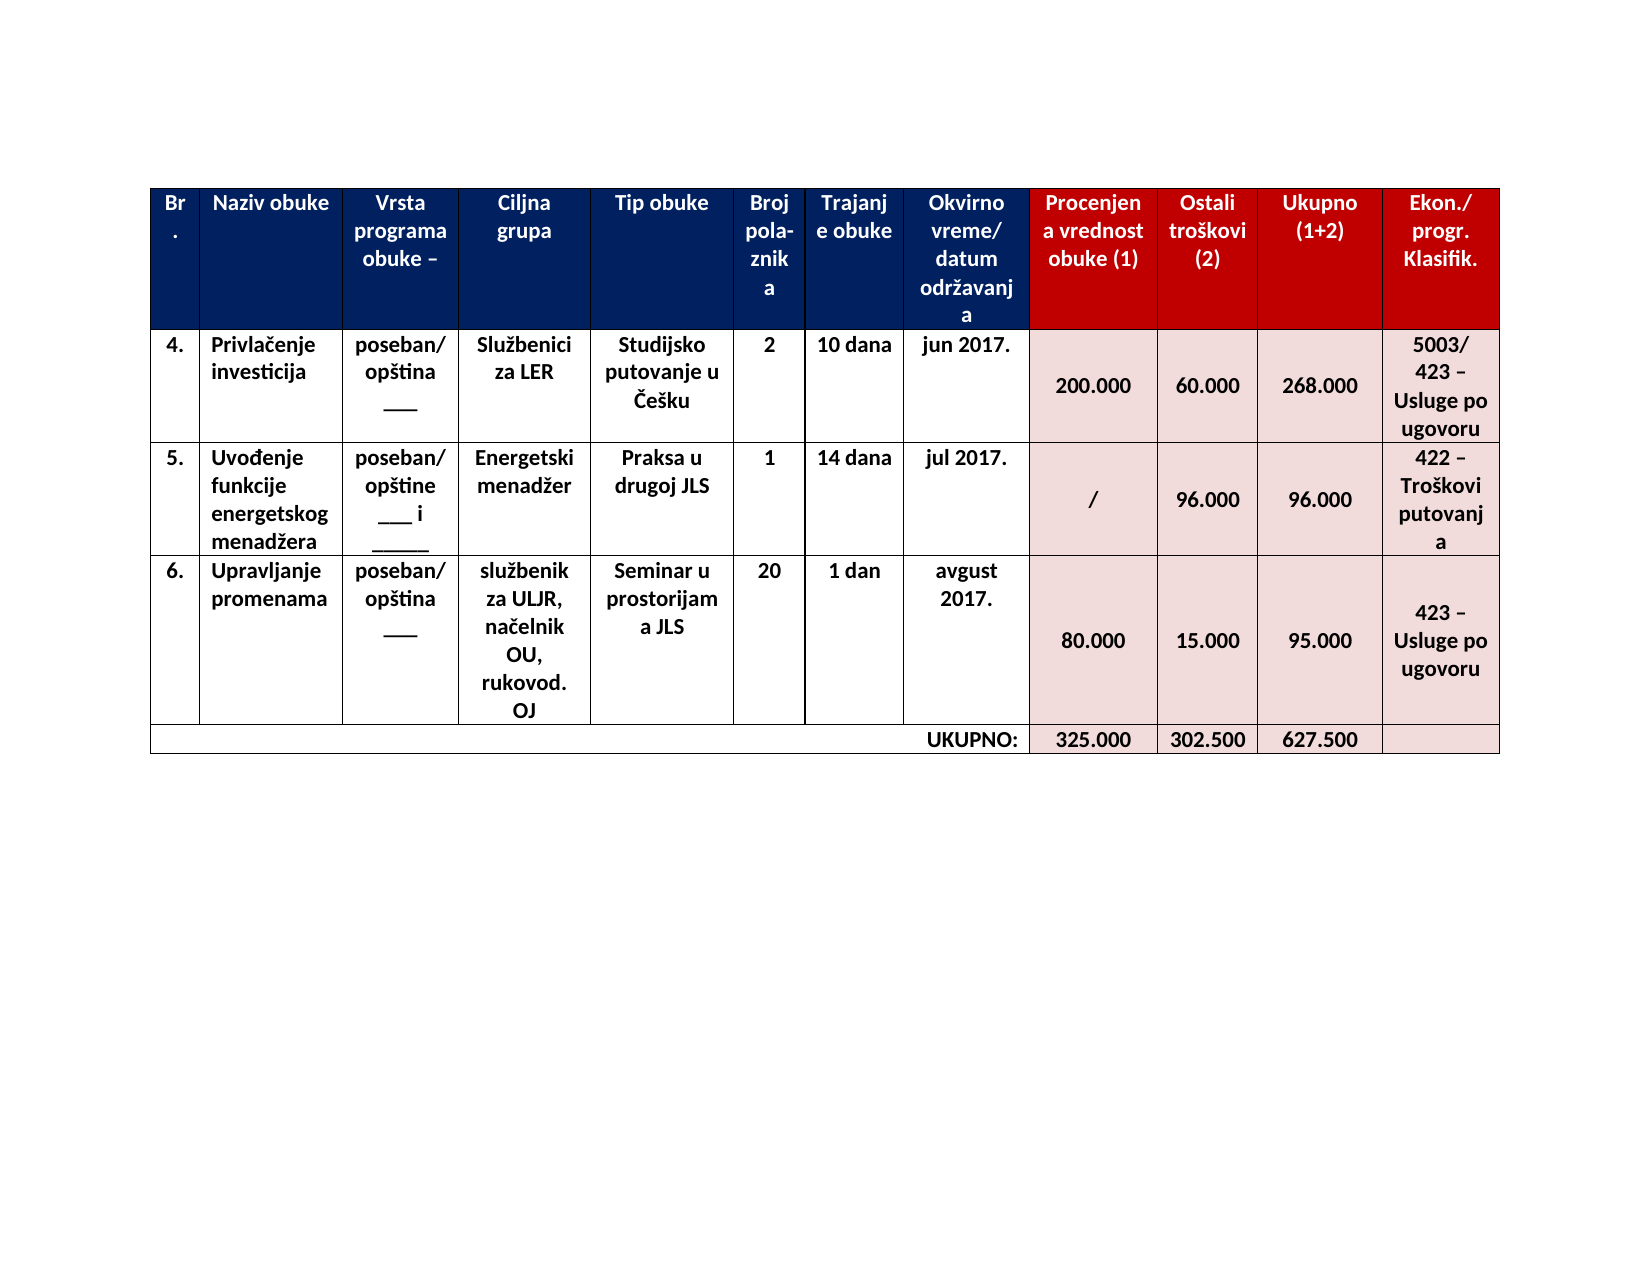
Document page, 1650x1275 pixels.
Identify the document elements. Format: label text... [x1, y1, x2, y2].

table_header Okvirno vreme/ datum održavanja [904, 189, 1029, 329]
table_cell 60.000 [1158, 330, 1257, 442]
table_cell 627.500 [1258, 725, 1382, 753]
table_header Ukupno (1+2) [1258, 189, 1382, 329]
table_cell 268.000 [1258, 330, 1382, 442]
table_cell službenik za ULJR, načelnik OU, rukovod. OJ [459, 556, 590, 724]
table_cell UKUPNO: [151, 725, 1029, 753]
table_header Ekon./ progr. Klasifik. [1383, 189, 1499, 329]
table_cell Praksa u drugoj JLS [591, 443, 733, 555]
table_cell poseban/ opštine ___ i _____ [343, 443, 458, 555]
table_cell poseban/ opština ___ [343, 330, 458, 442]
table_header Ciljna grupa [459, 189, 590, 329]
table_header Tip obuke [591, 189, 733, 329]
table_cell poseban/ opština ___ [343, 556, 458, 724]
table_header Ostali troškovi (2) [1158, 189, 1257, 329]
table_cell 1 dan [806, 556, 903, 724]
table_cell 422 – Troškovi putovanja [1383, 443, 1499, 555]
table_cell Energetski menadžer [459, 443, 590, 555]
table_cell 95.000 [1258, 556, 1382, 724]
table_cell 2 [734, 330, 804, 442]
table_header Vrsta programa obuke – [343, 189, 458, 329]
table_header Br. [151, 189, 199, 329]
table_cell 96.000 [1258, 443, 1382, 555]
table_header Procenjena vrednost obuke (1) [1030, 189, 1157, 329]
table_cell jul 2017. [904, 443, 1029, 555]
table_cell 80.000 [1030, 556, 1157, 724]
table_cell 96.000 [1158, 443, 1257, 555]
table_cell avgust 2017. [904, 556, 1029, 724]
table_header Trajanje obuke [806, 189, 903, 329]
table_cell 20 [734, 556, 804, 724]
table_cell jun 2017. [904, 330, 1029, 442]
table_cell Upravljanje promenama [200, 556, 342, 724]
table_cell / [1030, 443, 1157, 555]
table_cell [1383, 725, 1499, 753]
table_header Naziv obuke [200, 189, 342, 329]
table_header Broj pola- znika [734, 189, 804, 329]
table_cell 325.000 [1030, 725, 1157, 753]
table_cell 302.500 [1158, 725, 1257, 753]
table_cell Privlačenje investicija [200, 330, 342, 442]
table_cell 6. [151, 556, 199, 724]
table_cell 5. [151, 443, 199, 555]
table_cell 1 [734, 443, 804, 555]
table_cell 15.000 [1158, 556, 1257, 724]
table_cell 423 – Usluge po ugovoru [1383, 556, 1499, 724]
table_cell Studijsko putovanje u Češku [591, 330, 733, 442]
table_cell 14 dana [806, 443, 903, 555]
table_cell 200.000 [1030, 330, 1157, 442]
table_cell Uvođenje funkcije energetskog menadžera [200, 443, 342, 555]
table_cell 10 dana [806, 330, 903, 442]
table_cell 4. [151, 330, 199, 442]
table_cell Seminar u prostorijama JLS [591, 556, 733, 724]
table_cell 5003/ 423 – Usluge po ugovoru [1383, 330, 1499, 442]
table_cell Službenici za LER [459, 330, 590, 442]
